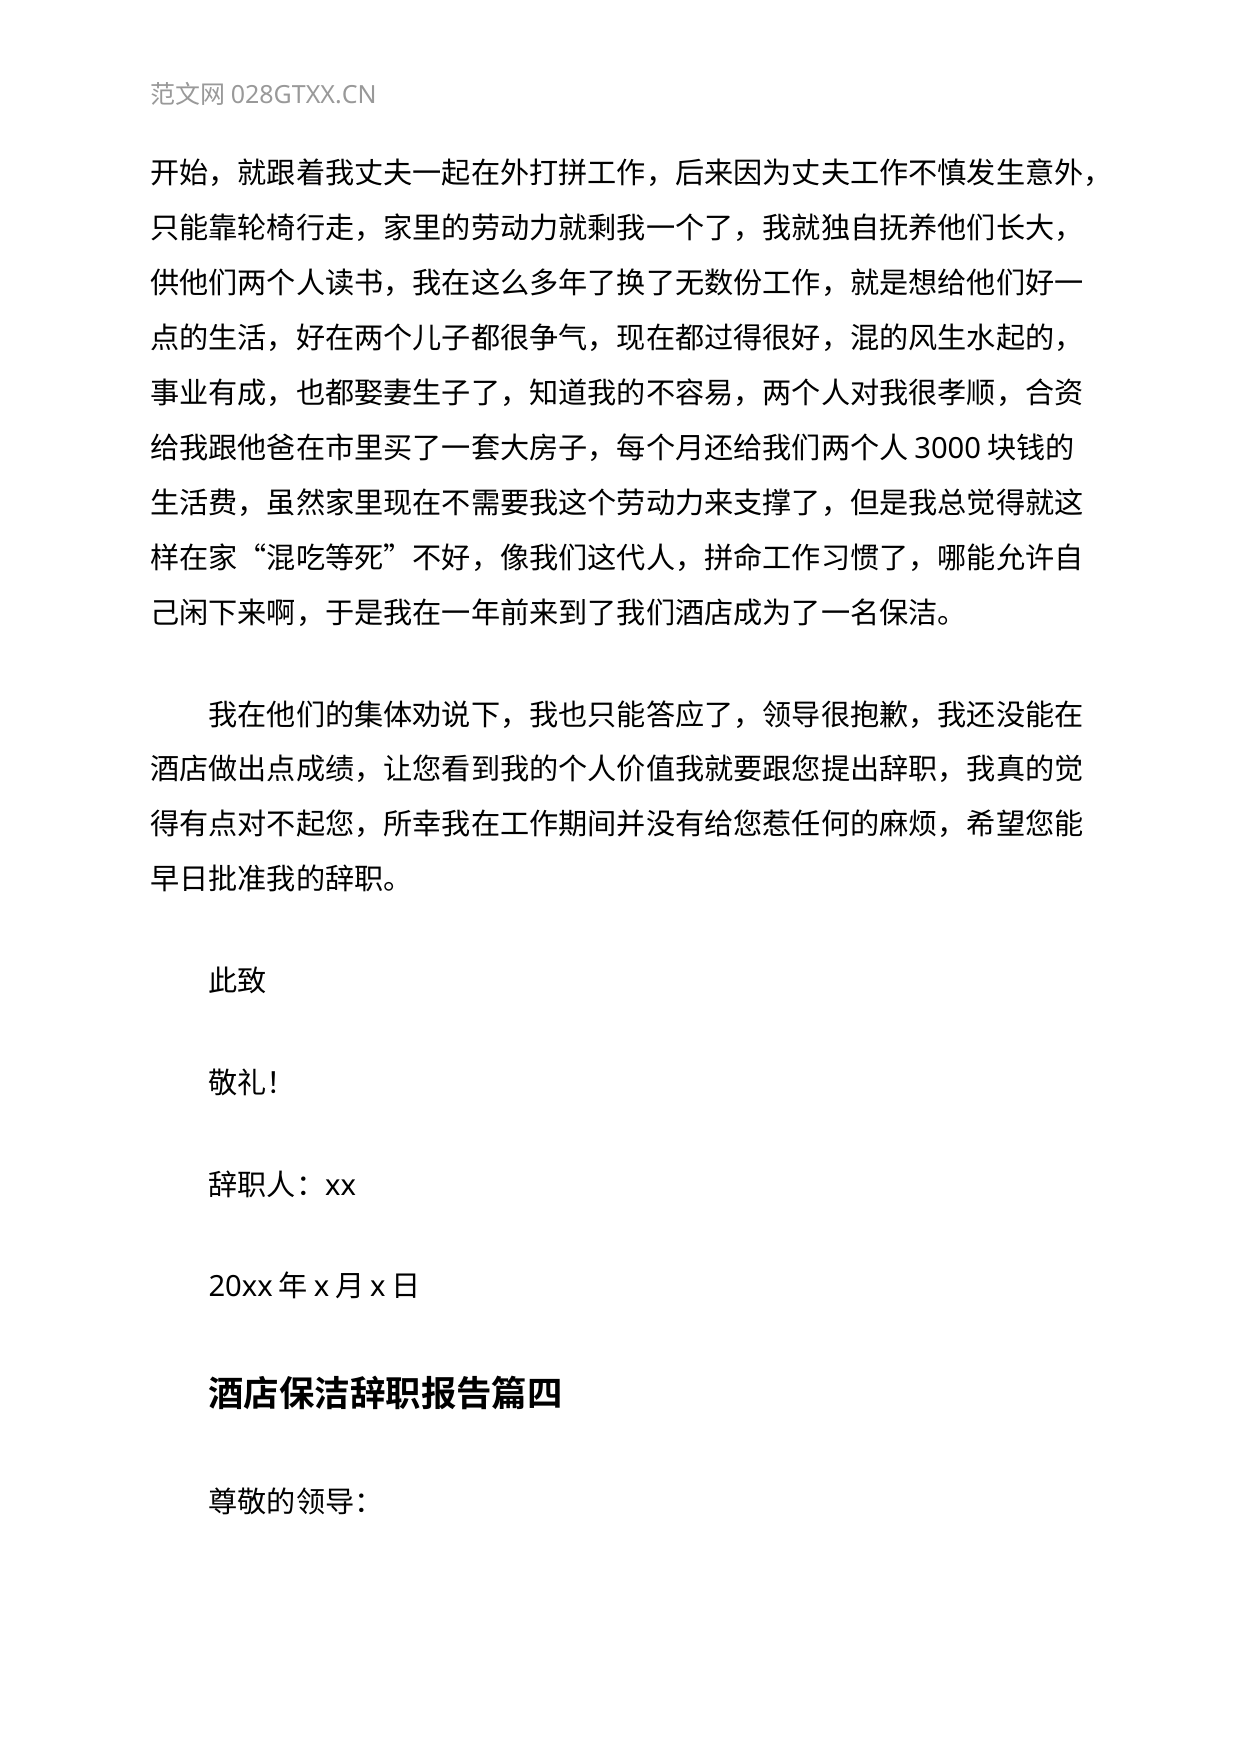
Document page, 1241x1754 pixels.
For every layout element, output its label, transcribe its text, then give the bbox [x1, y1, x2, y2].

text 辞职人：xx [150, 1161, 1090, 1203]
text 20xx年x月x日 [150, 1263, 1090, 1305]
text 我在他们的集体劝说下，我也只能答应了，领导很抱歉，我还没能在酒店做出点成绩，让您看到我的个人价值我就要跟您提出辞职，我真的觉得有点对不起您，所幸我在工作期间并没有给您惹任何的麻烦，希望您能早日批准我的辞职。 [150, 691, 1090, 898]
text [150, 150, 1090, 632]
text 此致 [150, 957, 1090, 1000]
text 酒店保洁辞职报告篇四 [150, 1365, 1090, 1416]
text 尊敬的领导： [150, 1478, 1090, 1521]
text 敬礼！ [150, 1059, 1090, 1102]
